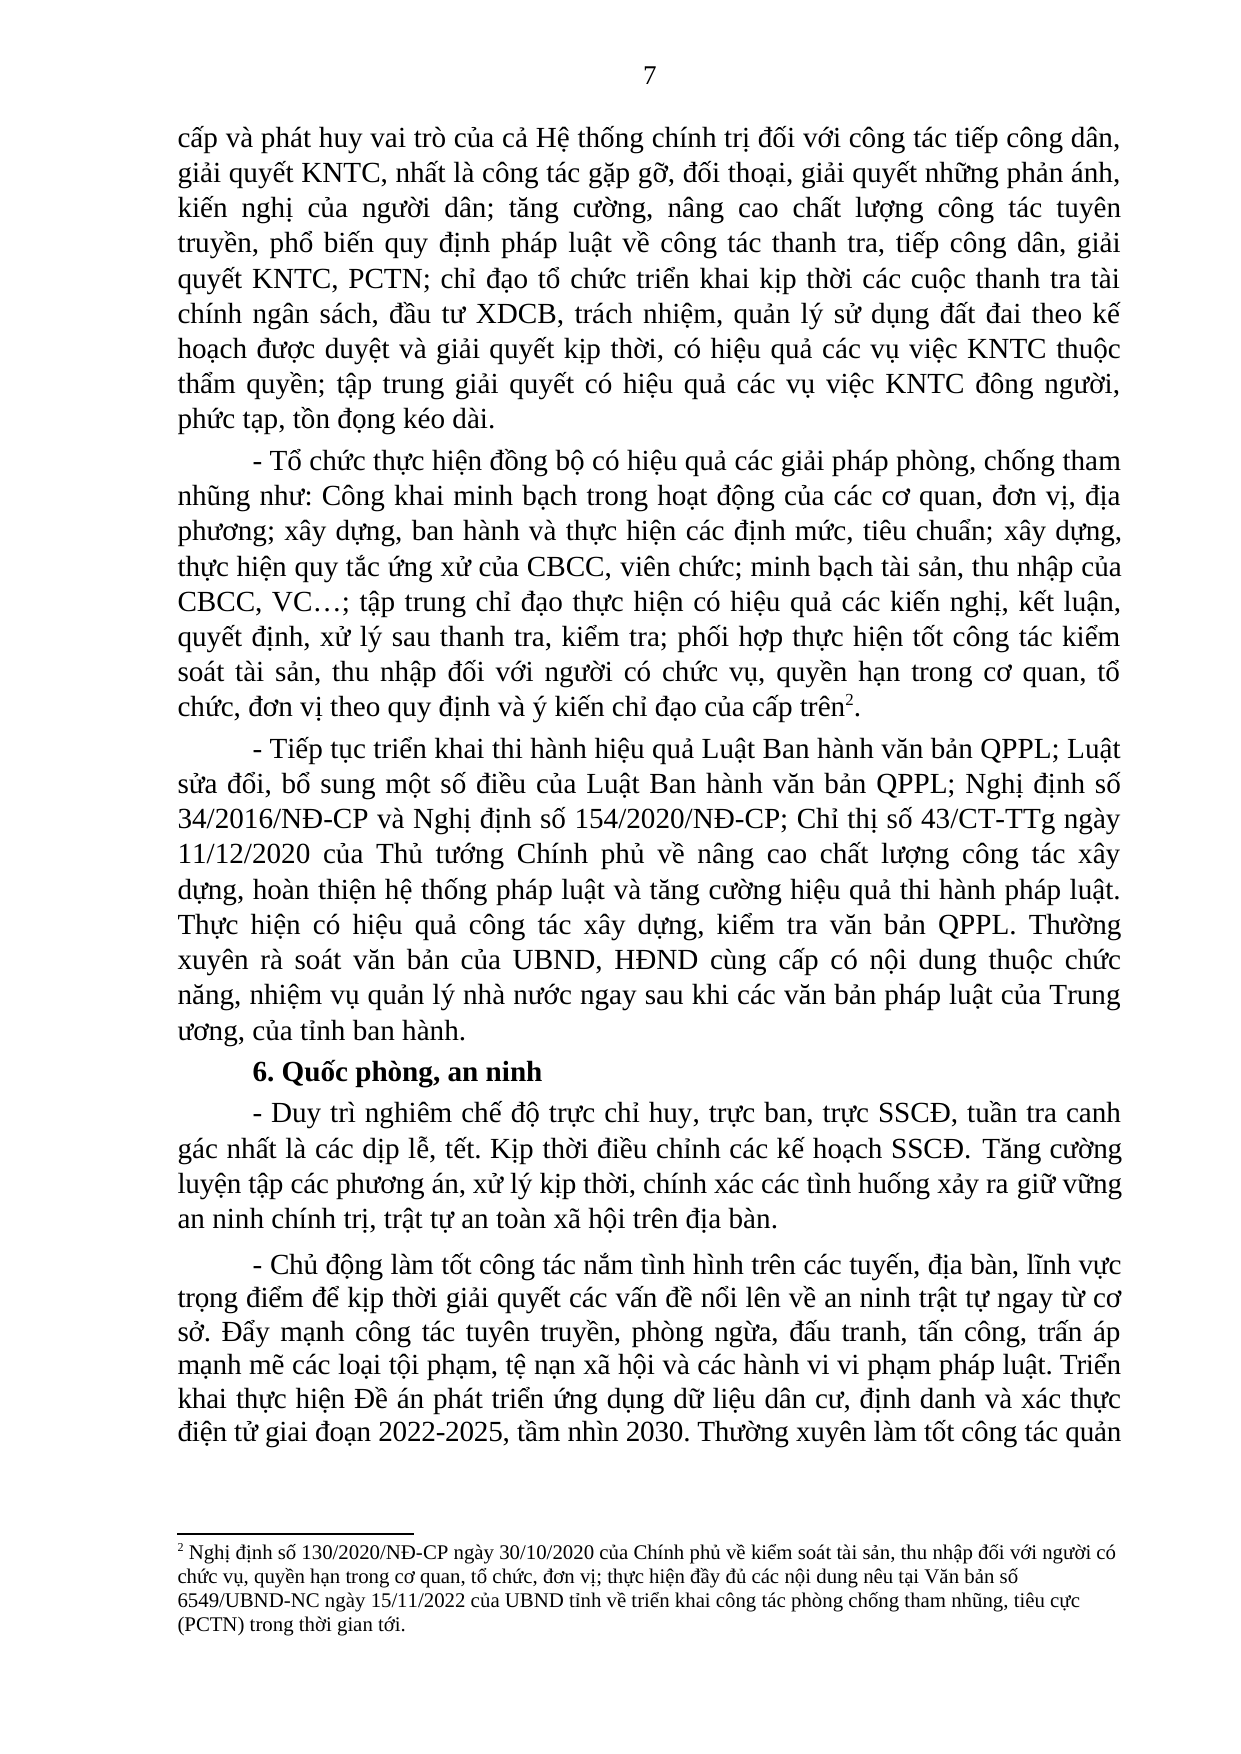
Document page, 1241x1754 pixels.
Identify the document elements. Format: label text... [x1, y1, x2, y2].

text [176, 119, 1123, 435]
text 6. Quốc phòng, an ninh [176, 1053, 1123, 1088]
text - Duy trì nghiêm chế độ trực chỉ huy, trực ban, trực SSCĐ, tuần tra canh gác nhất là các dịp lễ, tết. Kịp thời điều chỉnh các kế hoạch SSCĐ. Tăng cường luyện tập các phương án, xử lý kịp thời, chính xác các tình huống xảy ra giữ vững an ninh chính trị, trật tự an toàn xã hội trên địa bàn. [176, 1094, 1123, 1235]
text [176, 1246, 1123, 1495]
text - Tổ chức thực hiện đồng bộ có hiệu quả các giải pháp phòng, chống tham nhũng như: Công khai minh bạch trong hoạt động của các cơ quan, đơn vị, địa phương; xây dựng, ban hành và thực hiện các định mức, tiêu chuẩn; xây dựng, thực hiện quy tắc ứng xử của CBCC, viên chức; minh bạch tài sản, thu nhập của CBCC, VC…; tập trung chỉ đạo thực hiện có hiệu quả các kiến nghị, kết luận, quyết định, xử lý sau thanh tra, kiểm tra; phối hợp thực hiện tốt công tác kiểm soát tài sản, thu nhập đối với người có chức vụ, quyền hạn trong cơ quan, tổ chức, đơn vị theo quy định và ý kiến chỉ đạo của cấp trên. [176, 442, 1123, 723]
text - Tiếp tục triển khai thi hành hiệu quả Luật Ban hành văn bản QPPL; Luật sửa đổi, bổ sung một số điều của Luật Ban hành văn bản QPPL; Nghị định số 34/2016/NĐ-CP và Nghị định số 154/2020/NĐ-CP; Chỉ thị số 43/CT-TTg ngày 11/12/2020 của Thủ tướng Chính phủ về nâng cao chất lượng công tác xây dựng, hoàn thiện hệ thống pháp luật và tăng cường hiệu quả thi hành pháp luật. Thực hiện có hiệu quả công tác xây dựng, kiểm tra văn bản QPPL. Thường xuyên rà soát văn bản của UBND, HĐND cùng cấp có nội dung thuộc chức năng, nhiệm vụ quản lý nhà nước ngay sau khi các văn bản pháp luật của Trung ương, của tỉnh ban hành. [176, 730, 1123, 1046]
